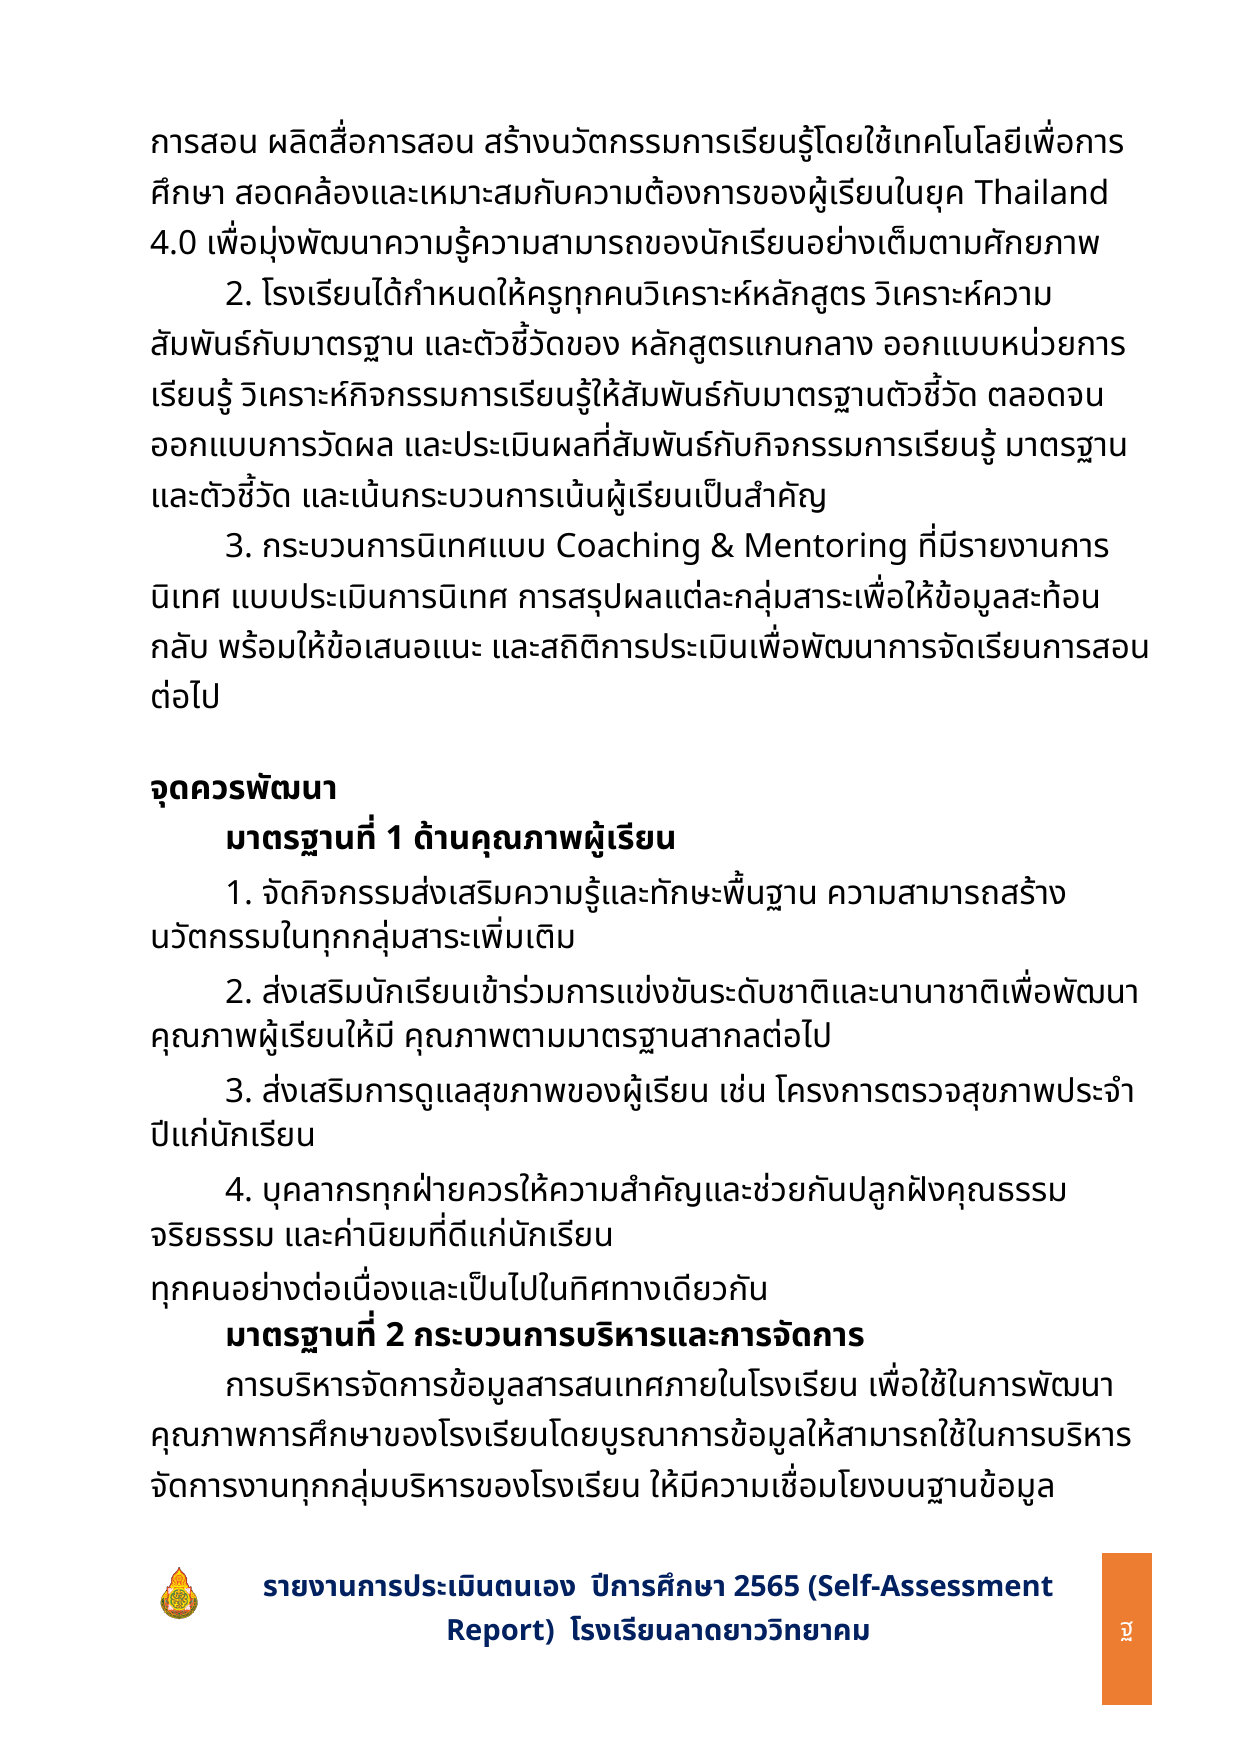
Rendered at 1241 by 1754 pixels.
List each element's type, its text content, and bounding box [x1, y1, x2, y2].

text 4. บุคลากรทุกฝ่ายควรให้ความสำคัญและช่วยกันปลูกฝังคุณธรรมจริยธรรม และค่านิยมที่ดีแก่นักเรียน [150, 1162, 1152, 1261]
text 2. ส่งเสริมนักเรียนเข้าร่วมการแข่งขันระดับชาติและนานาชาติเพื่อพัฒนาคุณภาพผู้เรียนให้มี คุณภาพตามมาตรฐานสากลต่อไป [150, 964, 1152, 1063]
text จุดควรพัฒนา [150, 764, 1152, 814]
text 3. กระบวนการนิเทศแบบ Coaching & Mentoring ที่มีรายงานการนิเทศ แบบประเมินการนิเทศ การสรุปผลแต่ละกลุ่มสาระเพื่อให้ข้อมูลสะท้อนกลับ พร้อมให้ข้อเสนอแนะ และสถิติการประเมินเพื่อพัฒนาการจัดเรียนการสอนต่อไป [150, 522, 1152, 724]
text 3. ส่งเสริมการดูแลสุขภาพของผู้เรียน เช่น โครงการตรวจสุขภาพประจำปีแก่นักเรียน [150, 1063, 1152, 1162]
text มาตรฐานที่ 2 กระบวนการบริหารและการจัดการ [150, 1310, 1152, 1361]
text มาตรฐานที่ 1 ด้านคุณภาพผู้เรียน [150, 814, 1152, 865]
text ทุกคนอย่างต่อเนื่องและเป็นไปในทิศทางเดียวกัน [150, 1261, 1152, 1310]
text 2. โรงเรียนได้กำหนดให้ครูทุกคนวิเคราะห์หลักสูตร วิเคราะห์ความสัมพันธ์กับมาตรฐาน และตัวชี้วัดของ หลักสูตรแกนกลาง ออกแบบหน่วยการเรียนรู้ วิเคราะห์กิจกรรมการเรียนรู้ให้สัมพันธ์กับมาตรฐานตัวชี้วัด ตลอดจน ออกแบบการวัดผล และประเมินผลที่สัมพันธ์กับกิจกรรมการเรียนรู้ มาตรฐาน และตัวชี้วัด และเน้นกระบวนการเน้นผู้เรียนเป็นสำคัญ [150, 270, 1152, 522]
picture [151, 1564, 208, 1621]
text 1. จัดกิจกรรมส่งเสริมความรู้และทักษะพื้นฐาน ความสามารถสร้างนวัตกรรมในทุกกลุ่มสาระเพิ่มเติม [150, 865, 1152, 964]
